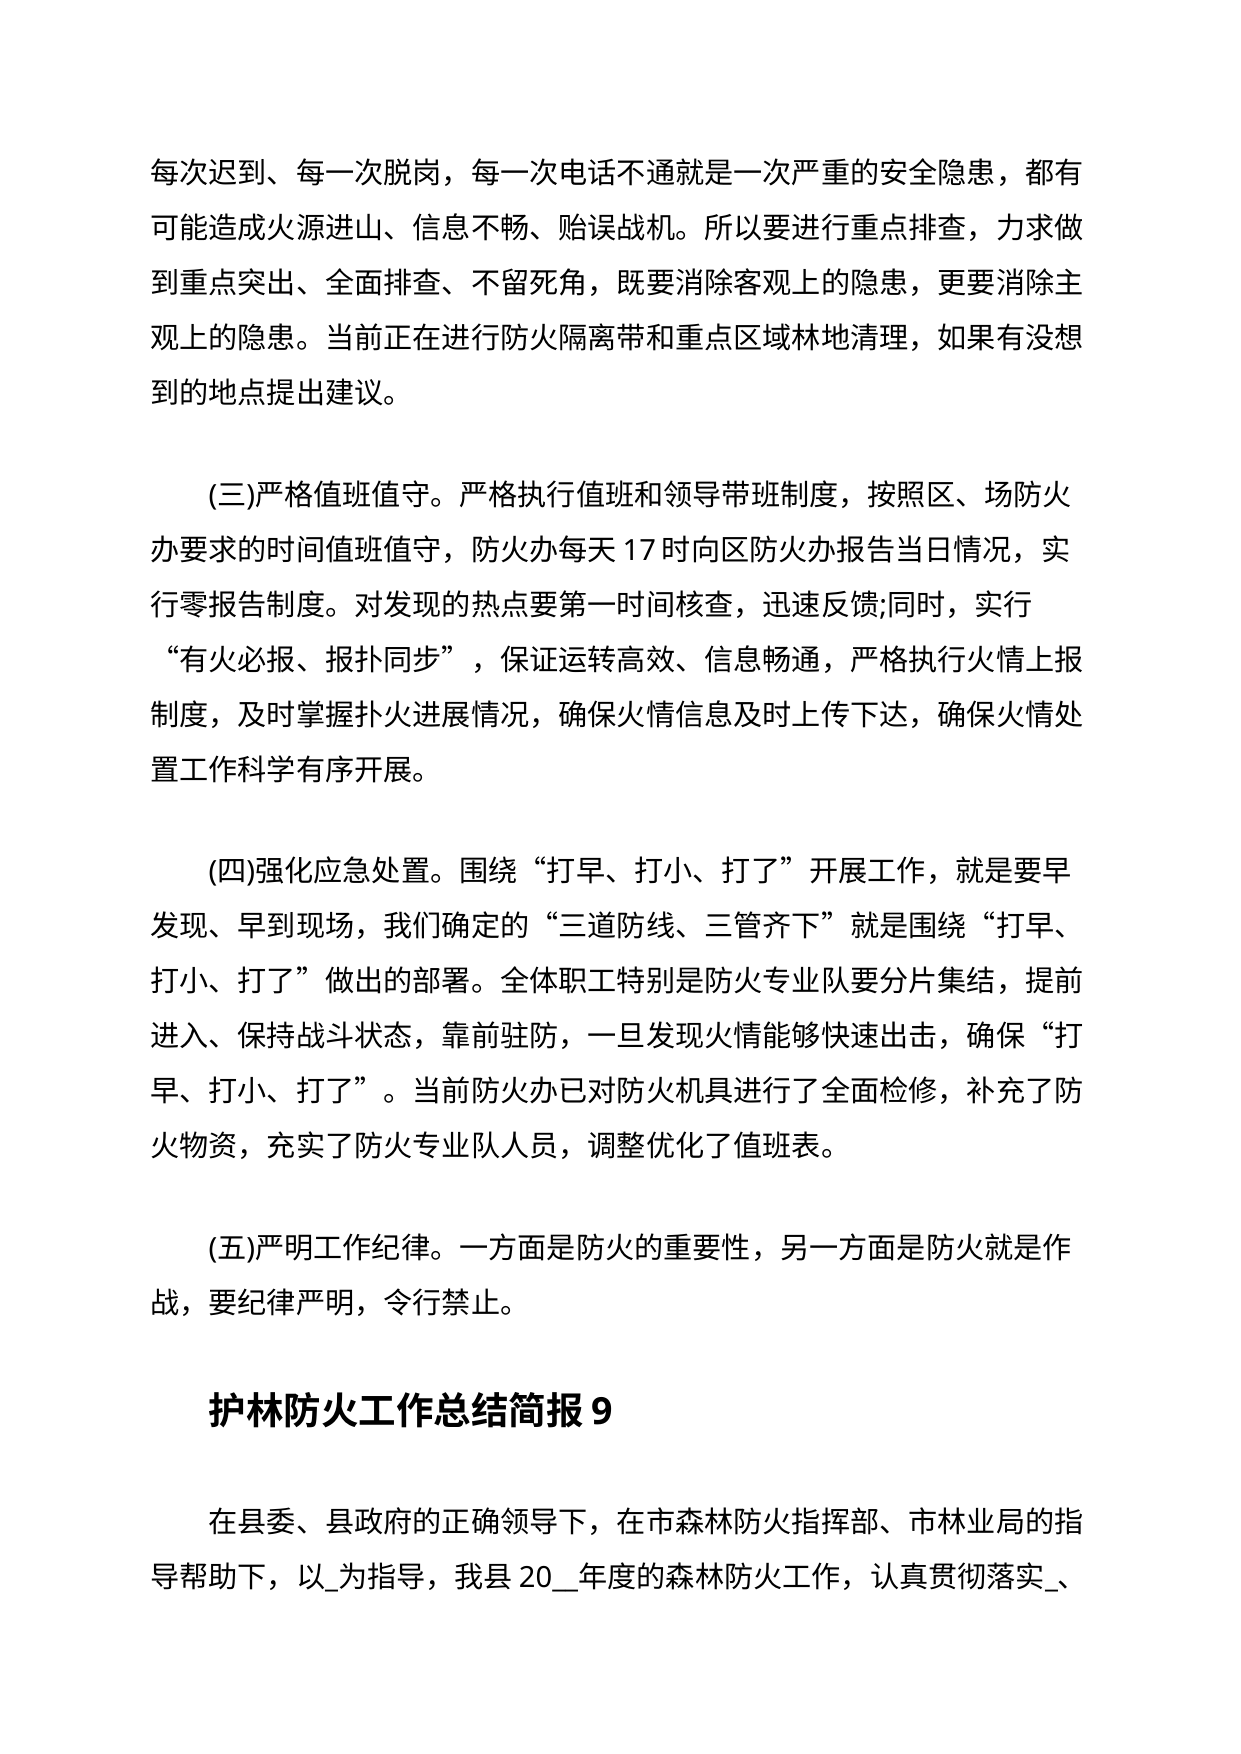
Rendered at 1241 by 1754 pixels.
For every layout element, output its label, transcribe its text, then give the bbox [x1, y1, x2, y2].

text (四)强化应急处置。围绕“打早、打小、打了”开展工作，就是要早发现、早到现场，我们确定的“三道防线、三管齐下”就是围绕“打早、打小、打了”做出的部署。全体职工特别是防火专业队要分片集结，提前进入、保持战斗状态，靠前驻防，一旦发现火情能够快速出击，确保“打早、打小、打了”。当前防火办已对防火机具进行了全面检修，补充了防火物资，充实了防火专业队人员，调整优化了值班表。 [150, 848, 1090, 1165]
text 护林防火工作总结简报9 [150, 1381, 1090, 1436]
text (三)严格值班值守。严格执行值班和领导带班制度，按照区、场防火办要求的时间值班值守，防火办每天17时向区防火办报告当日情况，实行零报告制度。对发现的热点要第一时间核查，迅速反馈;同时，实行“有火必报、报扑同步”，保证运转高效、信息畅通，严格执行火情上报制度，及时掌握扑火进展情况，确保火情信息及时上传下达，确保火情处置工作科学有序开展。 [150, 471, 1090, 788]
text (五)严明工作纪律。一方面是防火的重要性，另一方面是防火就是作战，要纪律严明，令行禁止。 [150, 1224, 1090, 1322]
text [150, 1499, 1090, 1596]
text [150, 150, 1090, 412]
